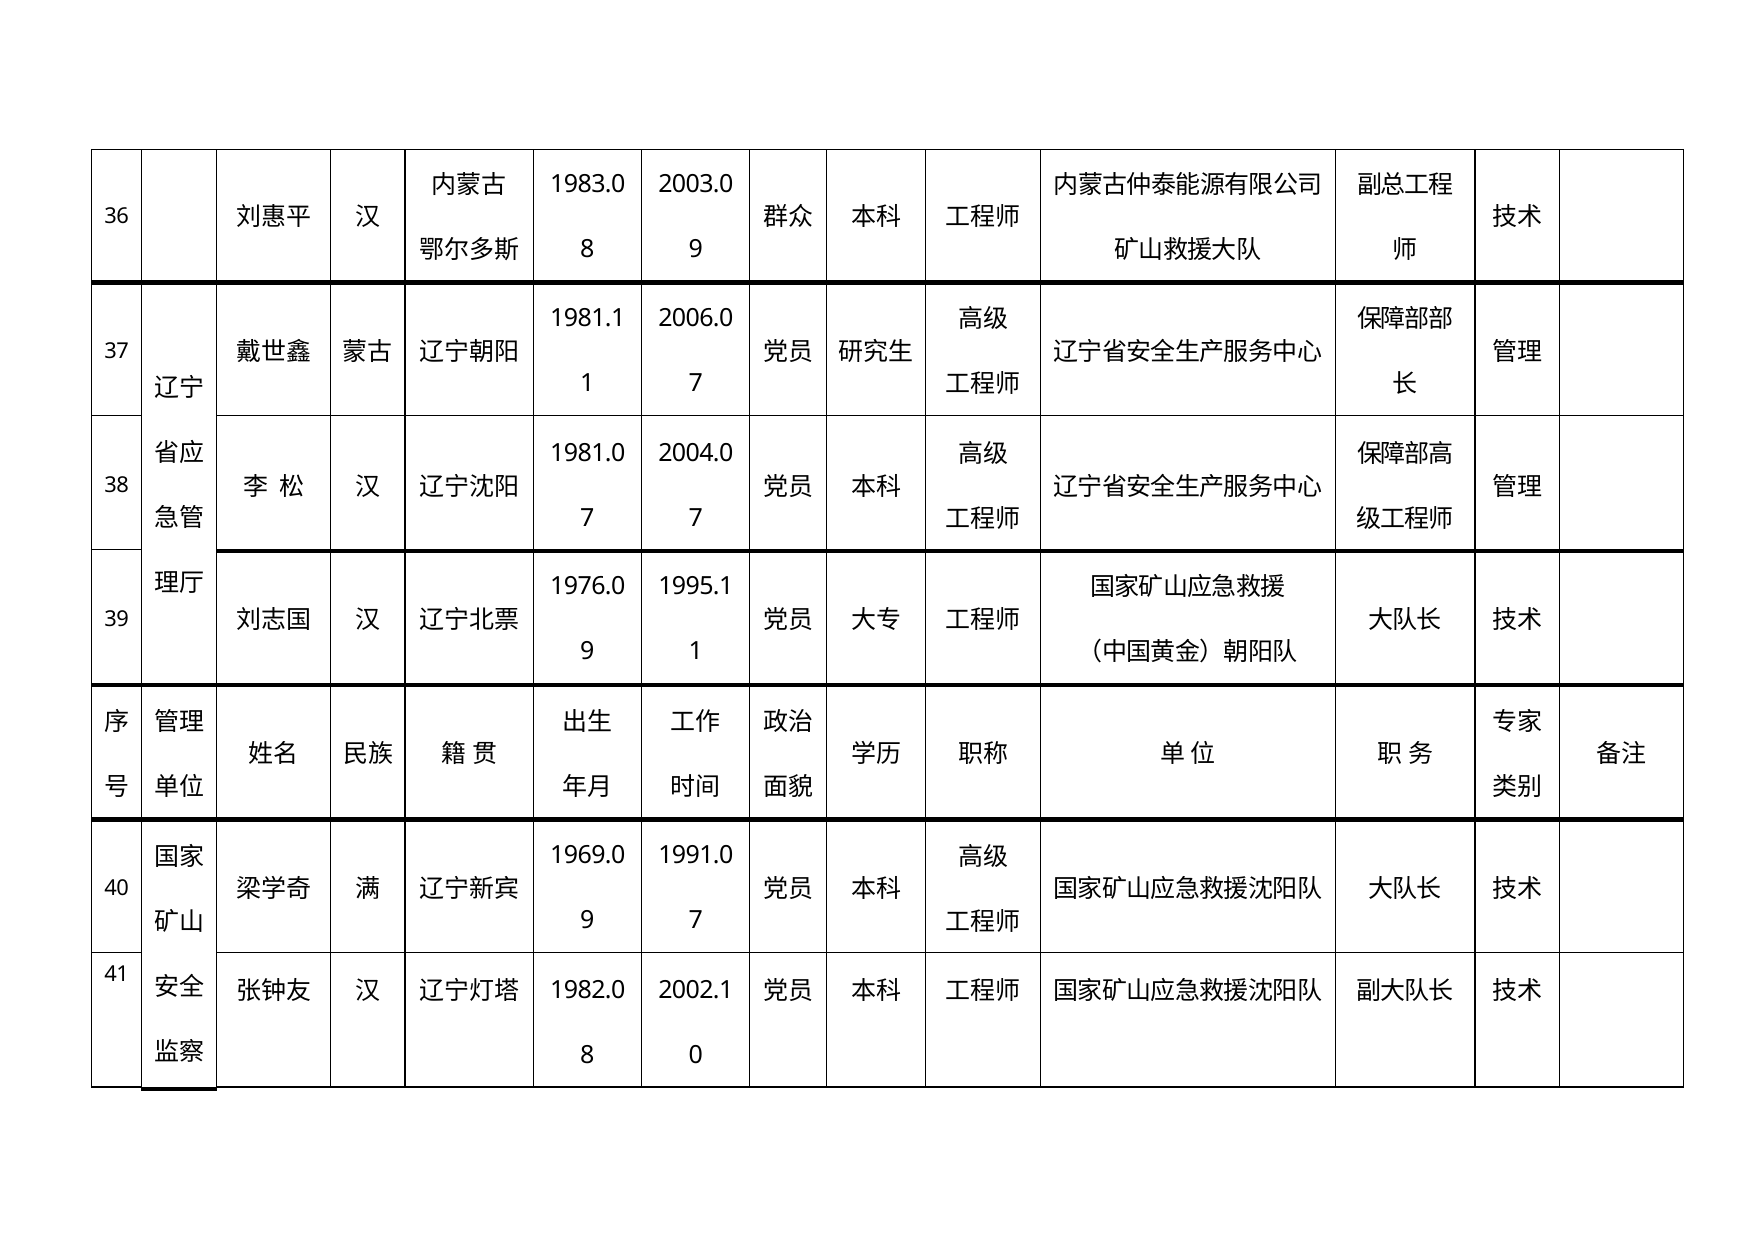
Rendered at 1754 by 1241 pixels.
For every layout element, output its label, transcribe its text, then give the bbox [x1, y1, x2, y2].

table_cell 工程师 [926, 150, 1040, 280]
table_cell 1983.08 [534, 150, 641, 280]
table_cell 辽宁省应急管理厅 [142, 285, 216, 682]
table_cell 国家矿山应急救援沈阳队 [1041, 822, 1335, 952]
table_cell 党员 [750, 285, 826, 414]
table_cell 2002.10 [642, 953, 749, 1086]
table_cell 技术 [1476, 953, 1559, 1086]
table_cell 汉 [331, 553, 404, 682]
table_cell 党员 [750, 822, 826, 952]
table_cell 辽宁省安全生产服务中心 [1041, 416, 1335, 549]
table_cell 汉 [331, 416, 404, 549]
table_cell 副总工程师 [1336, 150, 1474, 280]
table_cell 36 [92, 150, 141, 280]
table_cell 大专 [827, 553, 925, 682]
table_cell 管理 [1476, 285, 1559, 414]
table_cell 党员 [750, 953, 826, 1086]
table_cell 本科 [827, 150, 925, 280]
table_cell 李 松 [217, 416, 330, 549]
table_cell 2004.07 [642, 416, 749, 549]
table_cell 单 位 [1041, 687, 1335, 817]
table_cell 国家矿山应急救援沈阳队 [1041, 953, 1335, 1086]
table_cell 汉 [331, 953, 404, 1086]
table_cell 张钟友 [217, 953, 330, 1086]
table_cell 辽宁新宾 [406, 822, 533, 952]
table_cell 1995.11 [642, 553, 749, 682]
table_cell 本科 [827, 822, 925, 952]
table_cell 满 [331, 822, 404, 952]
table_cell 刘惠平 [217, 150, 330, 280]
table_cell 39 [92, 550, 141, 682]
table_cell 辽宁北票 [406, 553, 533, 682]
table_cell 1976.09 [534, 553, 641, 682]
table_cell 刘志国 [217, 553, 330, 682]
table_cell 职称 [926, 687, 1040, 817]
table_cell 出生 年月 [534, 687, 641, 817]
table_cell 38 [92, 416, 141, 549]
table_cell 技术 [1476, 553, 1559, 682]
table_cell 汉 [331, 150, 404, 280]
table_cell 2006.07 [642, 285, 749, 414]
table_cell 大队长 [1336, 822, 1474, 952]
table_cell 职 务 [1336, 687, 1474, 817]
table_cell 1982.08 [534, 953, 641, 1086]
table_cell 高级 工程师 [926, 285, 1040, 414]
table_cell 蒙古 [331, 285, 404, 414]
table_cell 工程师 [926, 553, 1040, 682]
table_cell 保障部部长 [1336, 285, 1474, 414]
table_cell [1560, 953, 1683, 1086]
table_cell 序号 [92, 687, 141, 817]
table_cell 41 [92, 953, 141, 1086]
table_cell 梁学奇 [217, 822, 330, 952]
table_cell 37 [92, 285, 141, 414]
table_cell 大队长 [1336, 553, 1474, 682]
table_cell 戴世鑫 [217, 285, 330, 414]
table_cell 1981.07 [534, 416, 641, 549]
table_cell 管理单位 [142, 687, 216, 817]
table_cell 研究生 [827, 285, 925, 414]
table_cell 1969.09 [534, 822, 641, 952]
table_cell 高级 工程师 [926, 416, 1040, 549]
table_cell [1560, 150, 1683, 280]
table_cell 国家矿山应急救援 （中国黄金）朝阳队 [1041, 553, 1335, 682]
table_cell 技术 [1476, 822, 1559, 952]
table_cell 备注 [1560, 687, 1683, 817]
table_cell 籍 贯 [406, 687, 533, 817]
table_cell 内蒙古仲泰能源有限公司矿山救援大队 [1041, 150, 1335, 280]
table_cell 工作 时间 [642, 687, 749, 817]
table_cell 本科 [827, 953, 925, 1086]
table_cell 辽宁灯塔 [406, 953, 533, 1086]
table_cell 群众 [750, 150, 826, 280]
table_cell 工程师 [926, 953, 1040, 1086]
table_cell 2003.09 [642, 150, 749, 280]
table_cell 民族 [331, 687, 404, 817]
table_cell 1981.11 [534, 285, 641, 414]
table_cell 国家矿山安全监察局辽宁局 [142, 822, 216, 1086]
table_cell 辽宁朝阳 [406, 285, 533, 414]
table_cell 40 [92, 822, 141, 952]
table_cell 党员 [750, 416, 826, 549]
table_cell 管理 [1476, 416, 1559, 549]
table_cell 高级 工程师 [926, 822, 1040, 952]
table_cell 辽宁沈阳 [406, 416, 533, 549]
table_cell 1991.07 [642, 822, 749, 952]
table_cell 辽宁省安全生产服务中心 [1041, 285, 1335, 414]
table_cell 保障部高级工程师 [1336, 416, 1474, 549]
table_cell 本科 [827, 416, 925, 549]
table_cell 学历 [827, 687, 925, 817]
table_cell 副大队长 [1336, 953, 1474, 1086]
table_cell [1560, 553, 1683, 682]
table_cell 政治面貌 [750, 687, 826, 817]
table_cell 内蒙古 鄂尔多斯 [406, 150, 533, 280]
table_cell [1560, 416, 1683, 549]
table_cell [1560, 822, 1683, 952]
table_cell 姓名 [217, 687, 330, 817]
table_cell 党员 [750, 553, 826, 682]
table_cell 技术 [1476, 150, 1559, 280]
table_cell [1560, 285, 1683, 414]
table_cell 专家类别 [1476, 687, 1559, 817]
